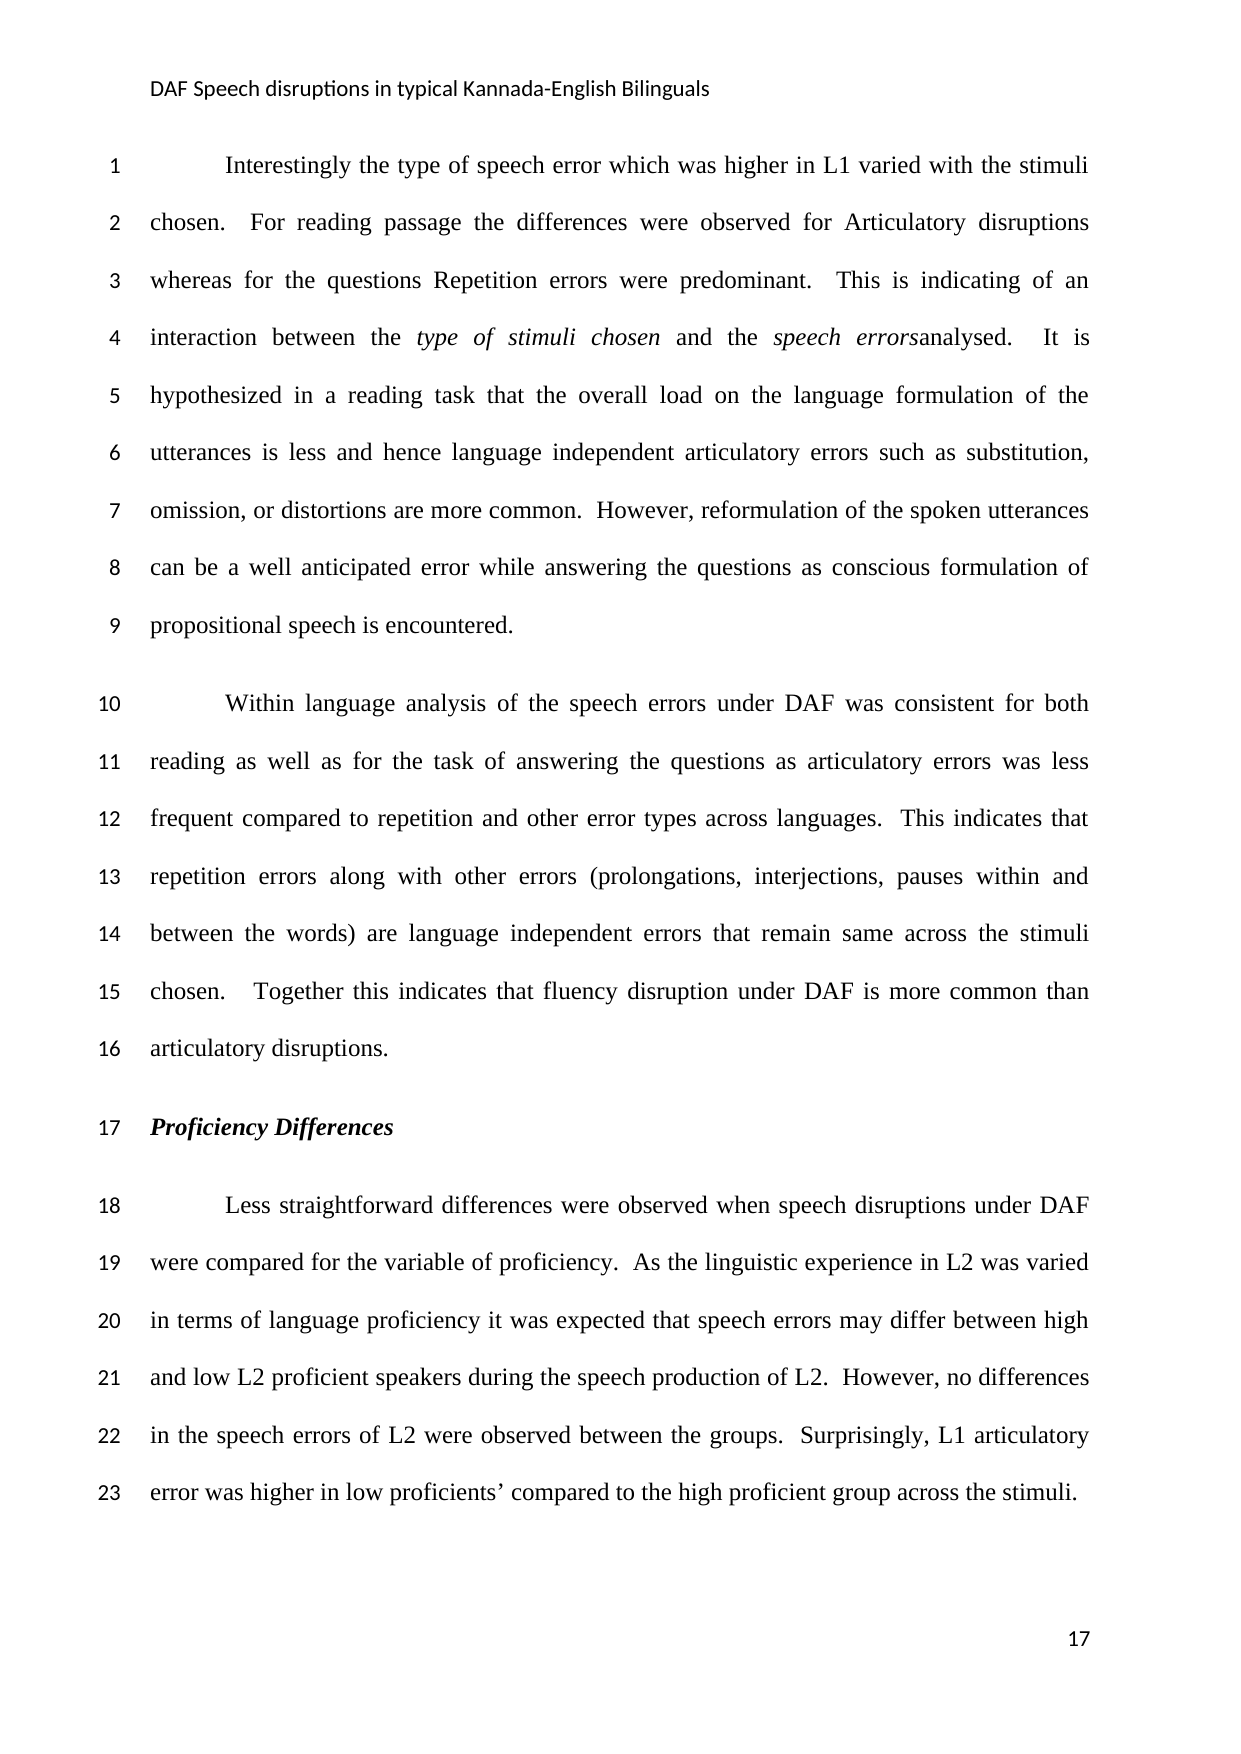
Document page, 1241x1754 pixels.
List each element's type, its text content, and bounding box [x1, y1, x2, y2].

text Within language analysis of the speech errors under DAF was consistent for both reading as well as for the task of answering the questions as articulatory errors was less frequent compared to repetition and other error types across languages. This indicates that repetition errors along with other errors (prolongations, interjections, pauses within and between the words) are language independent errors that remain same across the stimuli chosen. Together this indicates that fluency disruption under DAF is more common than articulatory disruptions. [150, 688, 1090, 1062]
text Interestingly the type of speech error which was higher in L1 varied with the stimuli chosen. For reading passage the differences were observed for Articulatory disruptions whereas for the questions Repetition errors were predominant. This is indicating of an interaction between the type of stimuli chosen and the speech errorsanalysed. It is hypothesized in a reading task that the overall load on the language formulation of the utterances is less and hence language independent articulatory errors such as substitution, omission, or distortions are more common. However, reformulation of the spoken utterances can be a well anticipated error while answering the questions as conscious formulation of propositional speech is encountered. [150, 150, 1090, 639]
text Proficiency Differences [150, 1112, 1090, 1140]
text Less straightforward differences were observed when speech disruptions under DAF were compared for the variable of proficiency. As the linguistic experience in L2 was varied in terms of language proficiency it was expected that speech errors may differ between high and low L2 proficient speakers during the speech production of L2. However, no differences in the speech errors of L2 were observed between the groups. Surprisingly, L1 articulatory error was higher in low proficients’ compared to the high proficient group across the stimuli. [150, 1190, 1090, 1506]
